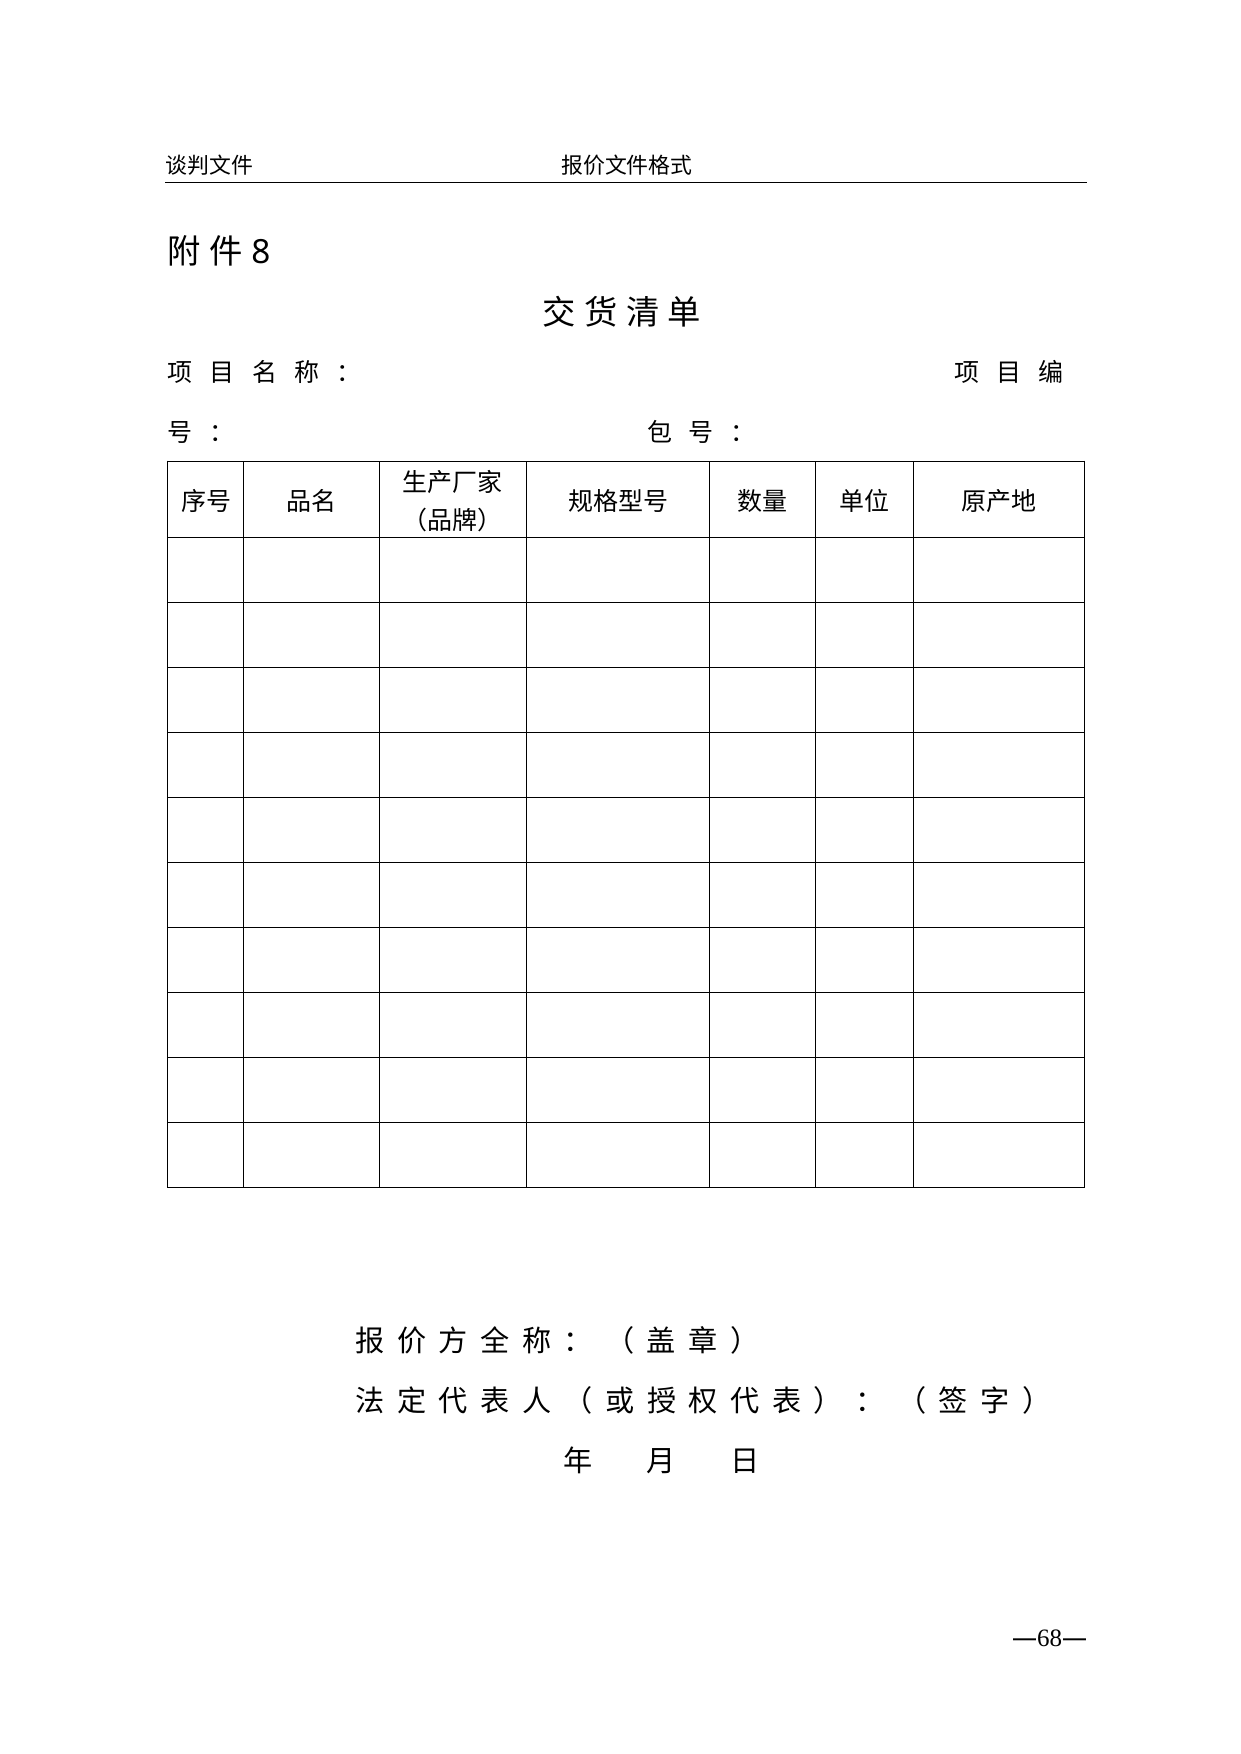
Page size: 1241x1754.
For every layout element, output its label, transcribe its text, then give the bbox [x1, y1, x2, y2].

table_cell [380, 928, 526, 992]
table_cell [914, 798, 1084, 862]
table_cell [244, 603, 379, 667]
table_cell [380, 668, 526, 732]
table_cell [816, 603, 913, 667]
table_cell [244, 928, 379, 992]
table_cell [168, 603, 243, 667]
table_cell [710, 668, 815, 732]
table_cell [914, 1123, 1084, 1187]
table_cell [380, 798, 526, 862]
table_header 数量 [710, 462, 815, 537]
table_cell [816, 798, 913, 862]
table_cell [527, 863, 709, 927]
table_cell [816, 1058, 913, 1122]
table_cell [710, 1058, 815, 1122]
table_cell [816, 1123, 913, 1187]
table_cell [816, 538, 913, 602]
table_cell [244, 733, 379, 797]
table_cell [244, 798, 379, 862]
table_cell [710, 538, 815, 602]
table_cell [168, 993, 243, 1057]
table_cell [380, 1123, 526, 1187]
table_cell [168, 538, 243, 602]
table_cell [244, 538, 379, 602]
text 项目名称： 项目编号： 包号： [168, 340, 1084, 461]
text 交货清单 [168, 280, 1084, 340]
table_cell [914, 863, 1084, 927]
table_cell [914, 603, 1084, 667]
table_cell [244, 1058, 379, 1122]
table_cell [527, 603, 709, 667]
table_header 单位 [816, 462, 913, 537]
table_cell [380, 1058, 526, 1122]
table_cell [914, 993, 1084, 1057]
table_cell [710, 928, 815, 992]
table_cell [816, 668, 913, 732]
table_cell [244, 668, 379, 732]
table_header 序号 [168, 462, 243, 537]
text 附件8 [168, 219, 1084, 280]
table_cell [816, 863, 913, 927]
table_cell [527, 1058, 709, 1122]
table_cell [914, 1058, 1084, 1122]
table_cell [914, 668, 1084, 732]
table_cell [816, 993, 913, 1057]
table_cell [816, 733, 913, 797]
table_cell [527, 668, 709, 732]
table_cell [168, 863, 243, 927]
table_cell [914, 928, 1084, 992]
table_header 规格型号 [527, 462, 709, 537]
table_header 品名 [244, 462, 379, 537]
text 年 月 日附件9 [168, 1429, 1084, 1489]
table_cell [710, 603, 815, 667]
table_cell [244, 1123, 379, 1187]
table_cell [914, 733, 1084, 797]
table_cell [710, 1123, 815, 1187]
table_cell [380, 863, 526, 927]
table_cell [168, 733, 243, 797]
table_cell [914, 538, 1084, 602]
table_cell [168, 668, 243, 732]
text 法定代表人（或授权代表）：（签字） [168, 1369, 1084, 1429]
table_cell [527, 798, 709, 862]
table_cell [168, 798, 243, 862]
text 报价方全称：（盖章） [168, 1308, 1084, 1369]
table_cell [527, 928, 709, 992]
table_cell [380, 603, 526, 667]
table_cell [710, 993, 815, 1057]
table_cell [527, 993, 709, 1057]
table_cell [244, 863, 379, 927]
table_cell [710, 733, 815, 797]
table_header 原产地 [914, 462, 1084, 537]
table_cell [710, 798, 815, 862]
table_cell [527, 1123, 709, 1187]
table_cell [380, 538, 526, 602]
table_cell [380, 993, 526, 1057]
table_header 生产厂家 （品牌） [380, 462, 526, 537]
table_cell [816, 928, 913, 992]
table_cell [244, 993, 379, 1057]
table_cell [710, 863, 815, 927]
table_cell [168, 1123, 243, 1187]
table_cell [527, 538, 709, 602]
table_cell [527, 733, 709, 797]
table_cell [168, 1058, 243, 1122]
table_cell [380, 733, 526, 797]
table_cell [168, 928, 243, 992]
